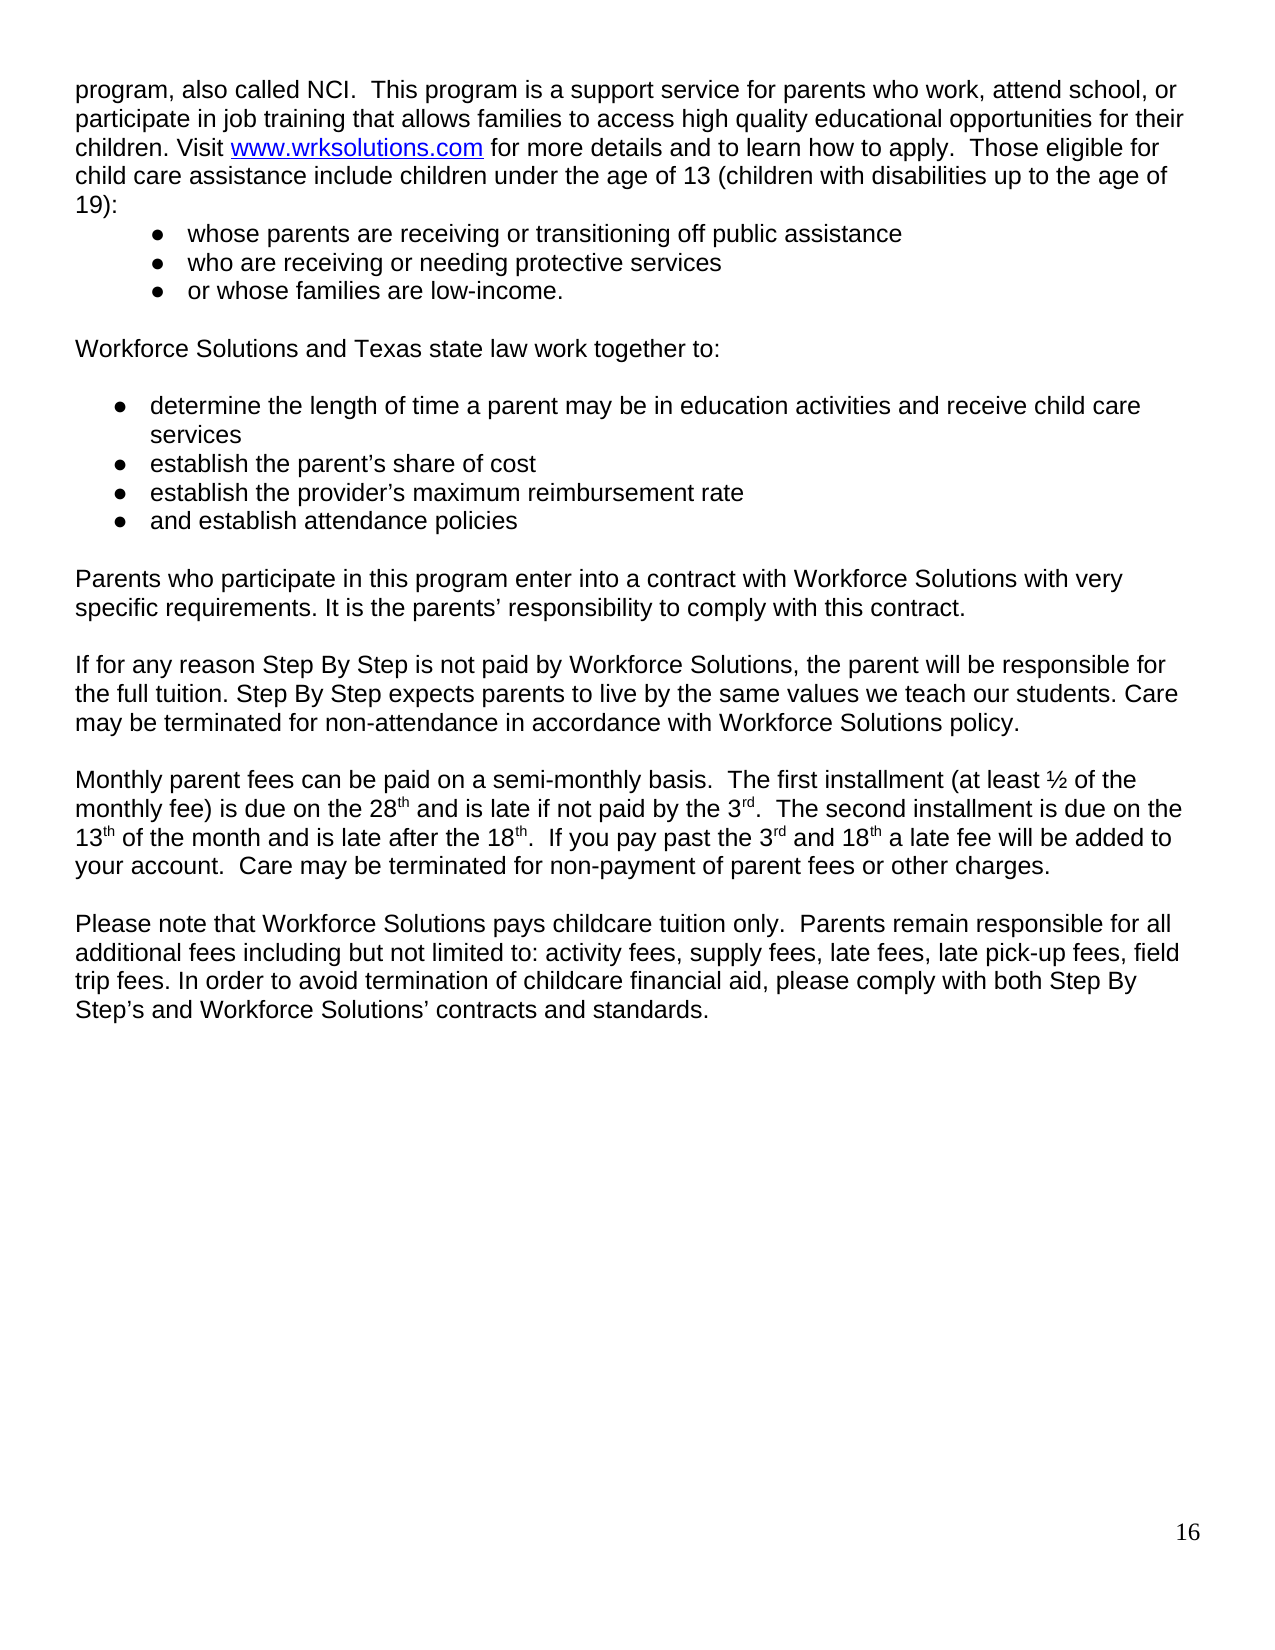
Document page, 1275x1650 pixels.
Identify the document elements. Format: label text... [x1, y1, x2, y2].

text Workforce Solutions and Texas state law work together to: [75, 334, 1200, 362]
list and establish attendance policies [112, 506, 1200, 535]
text Parents who participate in this program enter into a contract with Workforce Solutions with very specific requirements. It is the parents’ responsibility to comply with this contract. [75, 564, 1200, 621]
text Monthly parent fees can be paid on a semi-monthly basis. The first installment (at least ½ of the monthly fee) is due on the 28th and is late if not paid by the 3rd. The second installment is due on the 13th of the month and is late after the 18th. If you pay past the 3rd and 18th a late fee will be added to your account. Care may be terminated for non-payment of parent fees or other charges. [75, 765, 1200, 880]
text Please note that Workforce Solutions pays childcare tuition only. Parents remain responsible for all additional fees including but not limited to: activity fees, supply fees, late fees, late pick-up fees, field trip fees. In order to avoid termination of childcare financial aid, please comply with both Step By Step’s and Workforce Solutions’ contracts and standards. [75, 909, 1200, 1024]
list whose parents are receiving or transitioning off public assistance [150, 219, 1200, 247]
list who are receiving or needing protective services [150, 247, 1200, 276]
list establish the parent’s share of cost [112, 449, 1200, 477]
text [75, 75, 1200, 219]
list or whose families are low-income. [150, 276, 1200, 305]
text If for any reason Step By Step is not paid by Workforce Solutions, the parent will be responsible for the full tuition. Step By Step expects parents to live by the same values we teach our students. Care may be terminated for non-attendance in accordance with Workforce Solutions policy. [75, 650, 1200, 736]
list determine the length of time a parent may be in education activities and receive child care services [112, 391, 1200, 449]
list establish the provider’s maximum reimbursement rate [112, 477, 1200, 506]
